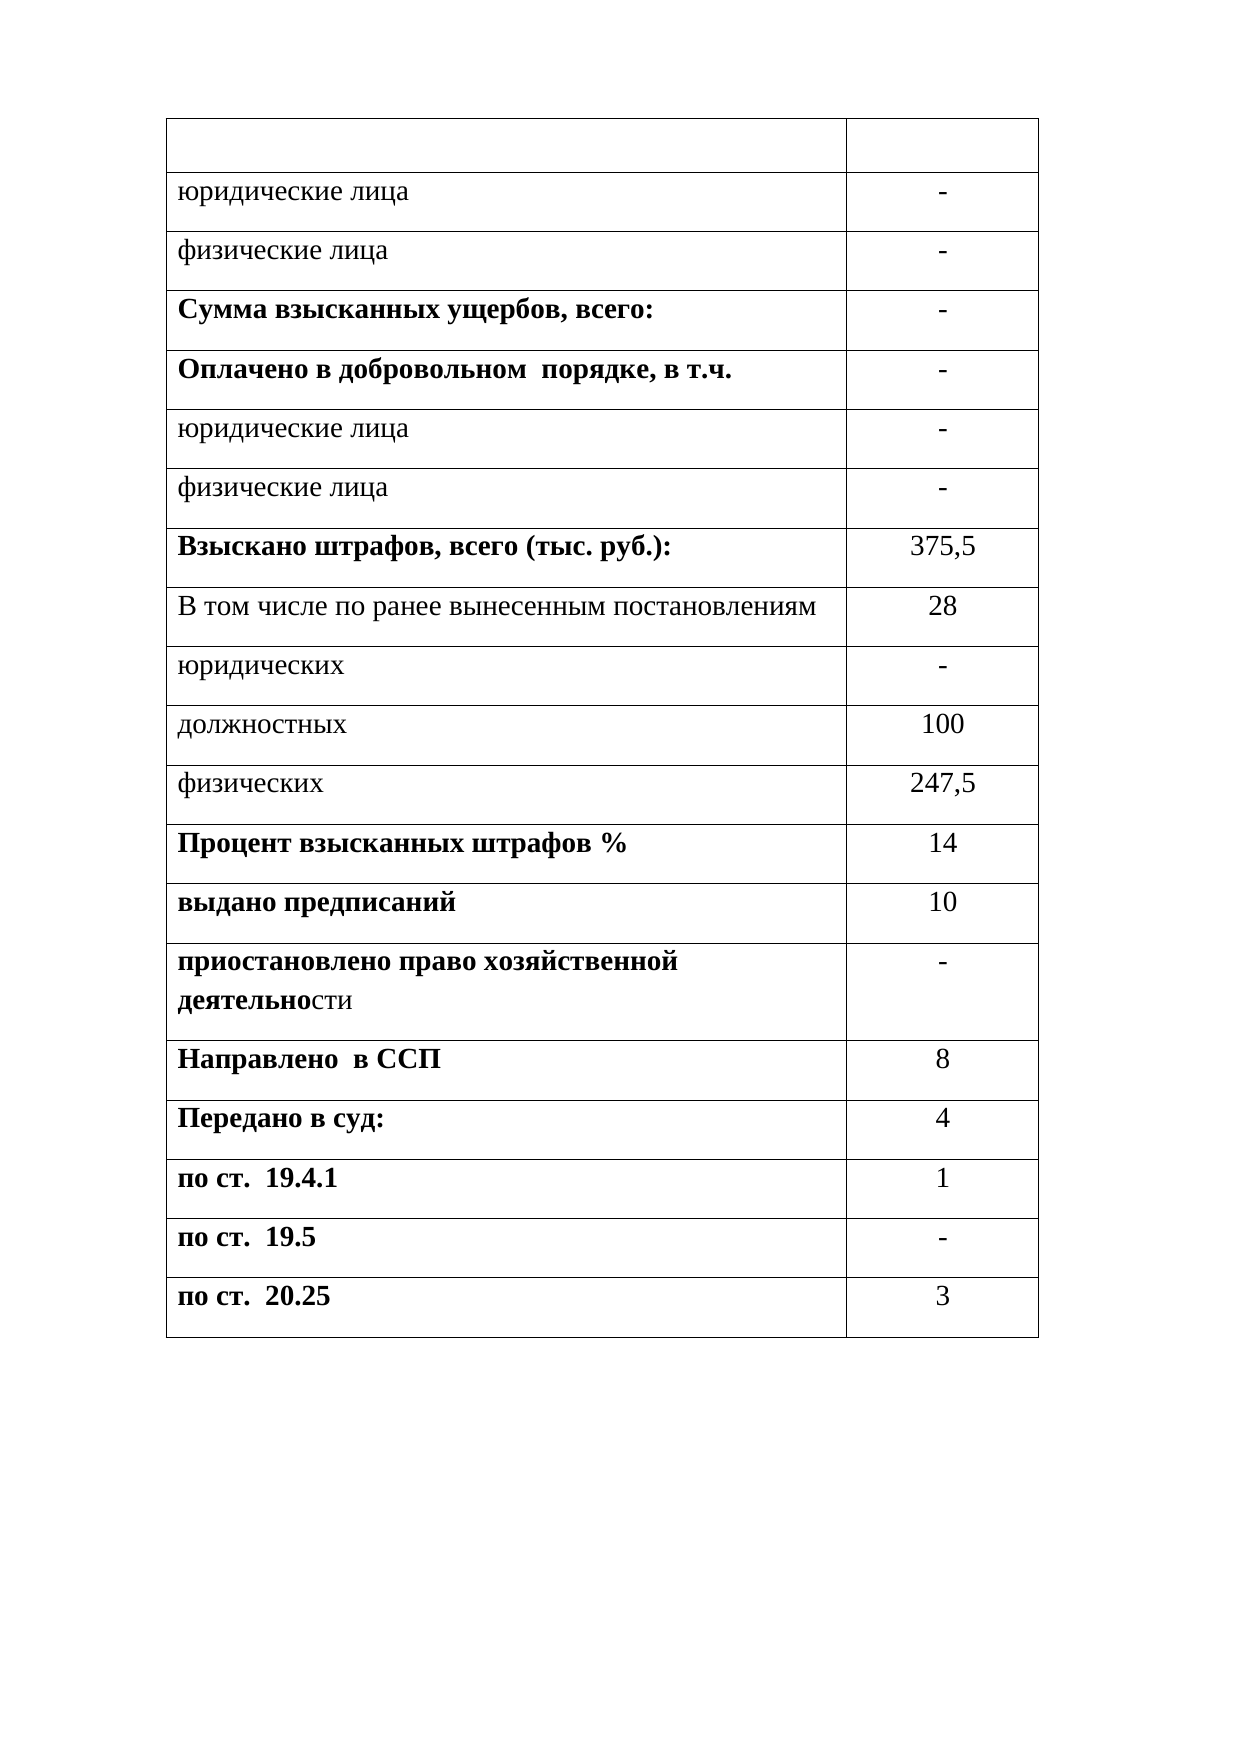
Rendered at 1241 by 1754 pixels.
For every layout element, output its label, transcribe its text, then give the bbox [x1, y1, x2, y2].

table_cell 28 [847, 588, 1038, 646]
table_cell по ст. 19.5 [167, 1219, 846, 1277]
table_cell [167, 119, 846, 172]
table_cell 247,5 [847, 766, 1038, 824]
table_cell - [847, 232, 1038, 290]
table_cell физические лица [167, 469, 846, 527]
table_cell - [847, 351, 1038, 409]
table_cell Оплачено в добровольном порядке, в т.ч. [167, 351, 846, 409]
table_cell - [847, 410, 1038, 468]
table_cell - [847, 1219, 1038, 1277]
table_cell физические лица [167, 232, 846, 290]
table_cell Процент взысканных штрафов % [167, 825, 846, 883]
table_cell 14 [847, 825, 1038, 883]
table_cell Направлено в ССП [167, 1041, 846, 1099]
table_cell - [847, 647, 1038, 705]
table_cell юридических [167, 647, 846, 705]
table_cell В том числе по ранее вынесенным постановлениям [167, 588, 846, 646]
table_cell Передано в суд: [167, 1101, 846, 1159]
table_cell по ст. 19.4.1 [167, 1160, 846, 1218]
table_cell выдано предписаний [167, 884, 846, 942]
table_cell по ст. 20.25 [167, 1278, 846, 1337]
table_cell 1 [847, 1160, 1038, 1218]
table_cell - [847, 119, 1038, 172]
table_cell - [847, 469, 1038, 527]
table_cell должностных [167, 706, 846, 764]
table_cell - [847, 291, 1038, 350]
table_cell физических [167, 766, 846, 824]
table_cell 3 [847, 1278, 1038, 1337]
table_cell 8 [847, 1041, 1038, 1099]
table_cell Взыскано штрафов, всего (тыс. руб.): [167, 529, 846, 587]
table_cell 100 [847, 706, 1038, 764]
table_cell приостановлено право хозяйственной деятельности [167, 944, 846, 1040]
table_cell юридические лица [167, 173, 846, 231]
table_cell - [847, 944, 1038, 1040]
table_cell 10 [847, 884, 1038, 942]
table_cell юридические лица [167, 410, 846, 468]
table_cell 4 [847, 1101, 1038, 1159]
table_cell Сумма взысканных ущербов, всего: [167, 291, 846, 350]
table_cell 375,5 [847, 529, 1038, 587]
table_cell - [847, 173, 1038, 231]
